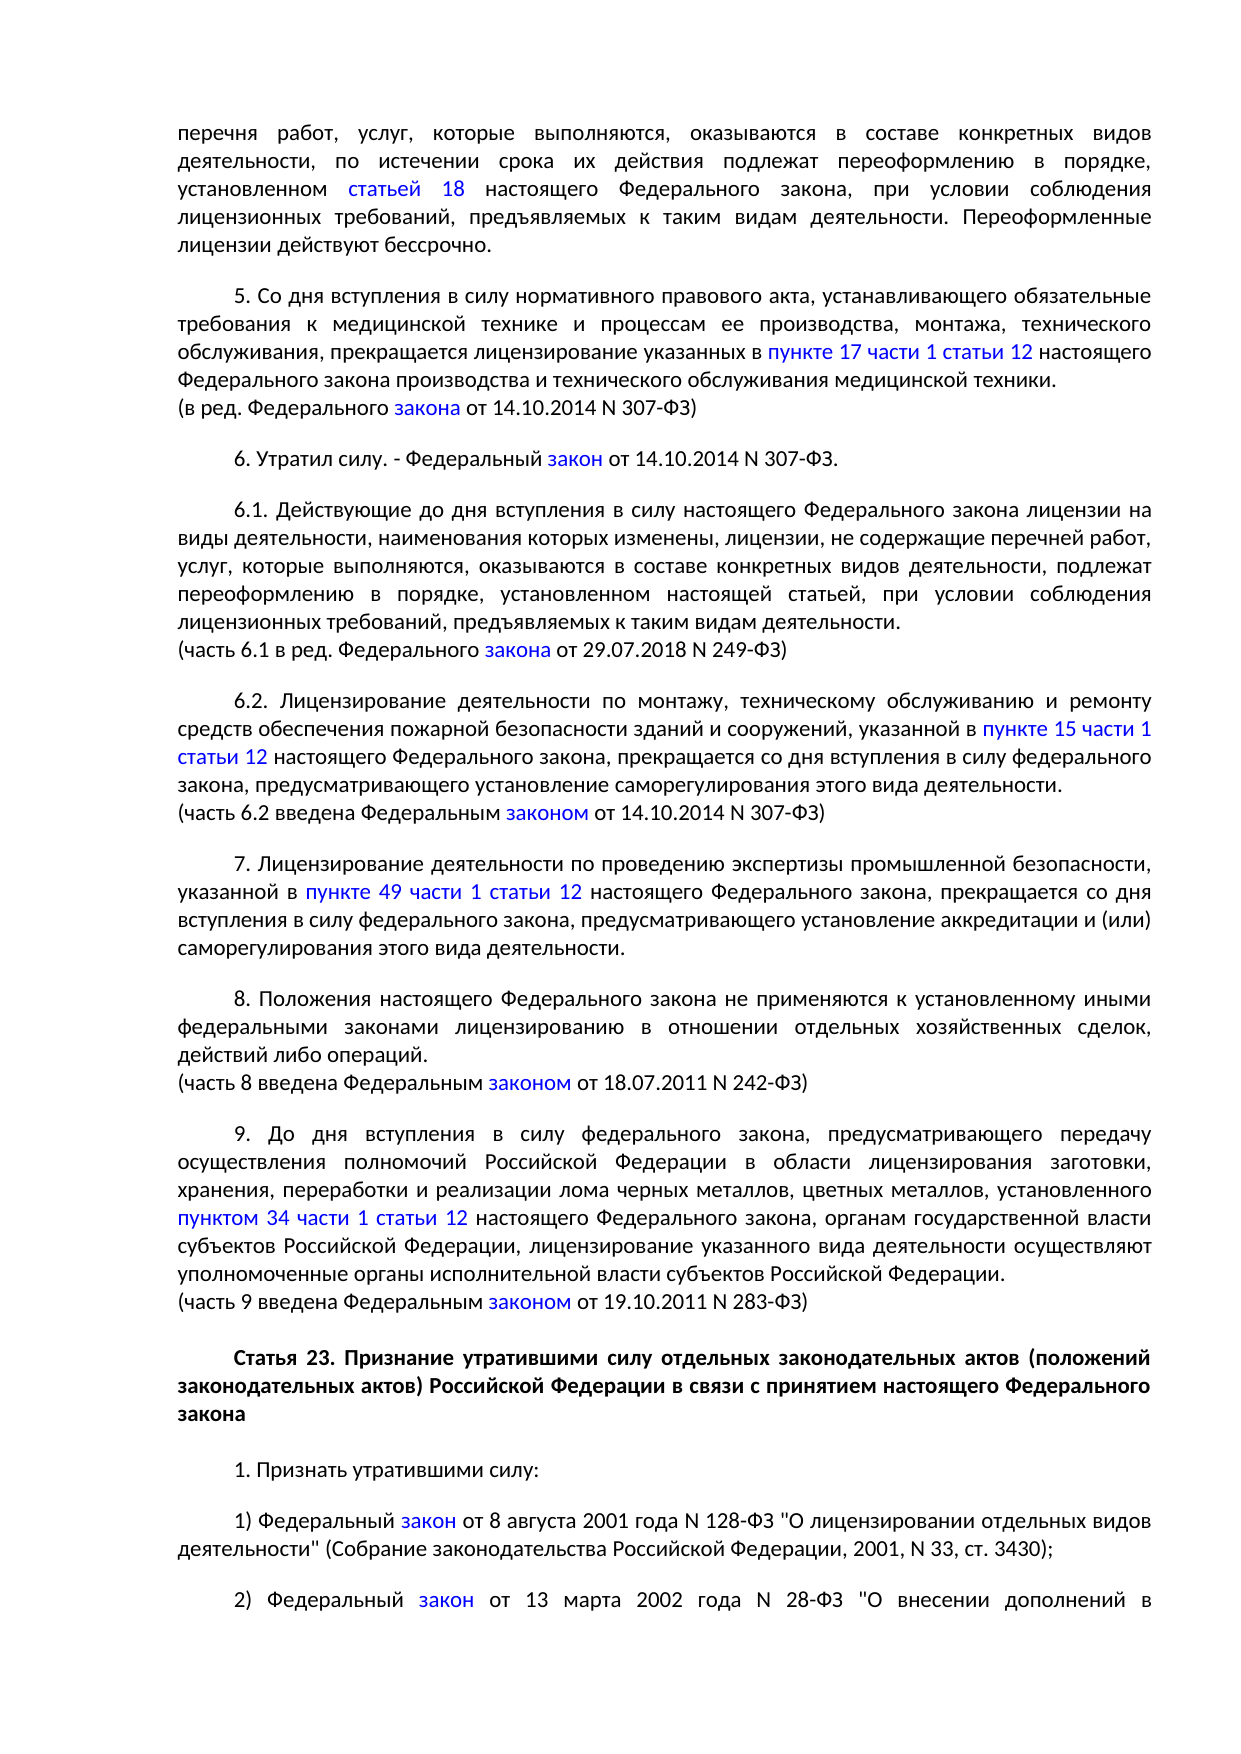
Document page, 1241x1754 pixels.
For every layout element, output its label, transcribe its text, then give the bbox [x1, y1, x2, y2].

text (часть 8 введена Федеральным законом от 18.07.2011 N 242-ФЗ) [177, 1068, 1152, 1096]
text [177, 1585, 1152, 1613]
text (в ред. Федерального закона от 14.10.2014 N 307-ФЗ) [177, 393, 1152, 421]
text 5. Со дня вступления в силу нормативного правового акта, устанавливающего обязательные требования к медицинской технике и процессам ее производства, монтажа, технического обслуживания, прекращается лицензирование указанных в пункте 17 части 1 статьи 12 настоящего Федерального закона производства и технического обслуживания медицинской техники. [177, 281, 1152, 393]
text 6. Утратил силу. - Федеральный закон от 14.10.2014 N 307-ФЗ. [177, 444, 1152, 472]
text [177, 118, 1152, 258]
text 6.1. Действующие до дня вступления в силу настоящего Федерального закона лицензии на виды деятельности, наименования которых изменены, лицензии, не содержащие перечней работ, услуг, которые выполняются, оказываются в составе конкретных видов деятельности, подлежат переоформлению в порядке, установленном настоящей статьей, при условии соблюдения лицензионных требований, предъявляемых к таким видам деятельности. [177, 495, 1152, 635]
text (часть 6.1 в ред. Федерального закона от 29.07.2018 N 249-ФЗ) [177, 635, 1152, 663]
text (часть 9 введена Федеральным законом от 19.10.2011 N 283-ФЗ) [177, 1287, 1152, 1315]
text 1) Федеральный закон от 8 августа 2001 года N 128-ФЗ "О лицензировании отдельных видов деятельности" (Собрание законодательства Российской Федерации, 2001, N 33, ст. 3430); [177, 1506, 1152, 1562]
title Статья 23. Признание утратившими силу отдельных законодательных актов (положений законодательных актов) Российской Федерации в связи с принятием настоящего Федерального закона [177, 1343, 1152, 1427]
text (часть 6.2 введена Федеральным законом от 14.10.2014 N 307-ФЗ) [177, 798, 1152, 826]
text 7. Лицензирование деятельности по проведению экспертизы промышленной безопасности, указанной в пункте 49 части 1 статьи 12 настоящего Федерального закона, прекращается со дня вступления в силу федерального закона, предусматривающего установление аккредитации и (или) саморегулирования этого вида деятельности. [177, 849, 1152, 961]
text 6.2. Лицензирование деятельности по монтажу, техническому обслуживанию и ремонту средств обеспечения пожарной безопасности зданий и сооружений, указанной в пункте 15 части 1 статьи 12 настоящего Федерального закона, прекращается со дня вступления в силу федерального закона, предусматривающего установление саморегулирования этого вида деятельности. [177, 686, 1152, 798]
text 9. До дня вступления в силу федерального закона, предусматривающего передачу осуществления полномочий Российской Федерации в области лицензирования заготовки, хранения, переработки и реализации лома черных металлов, цветных металлов, установленного пунктом 34 части 1 статьи 12 настоящего Федерального закона, органам государственной власти субъектов Российской Федерации, лицензирование указанного вида деятельности осуществляют уполномоченные органы исполнительной власти субъектов Российской Федерации. [177, 1119, 1152, 1287]
text 8. Положения настоящего Федерального закона не применяются к установленному иными федеральными законами лицензированию в отношении отдельных хозяйственных сделок, действий либо операций. [177, 984, 1152, 1068]
text 1. Признать утратившими силу: [177, 1455, 1152, 1483]
